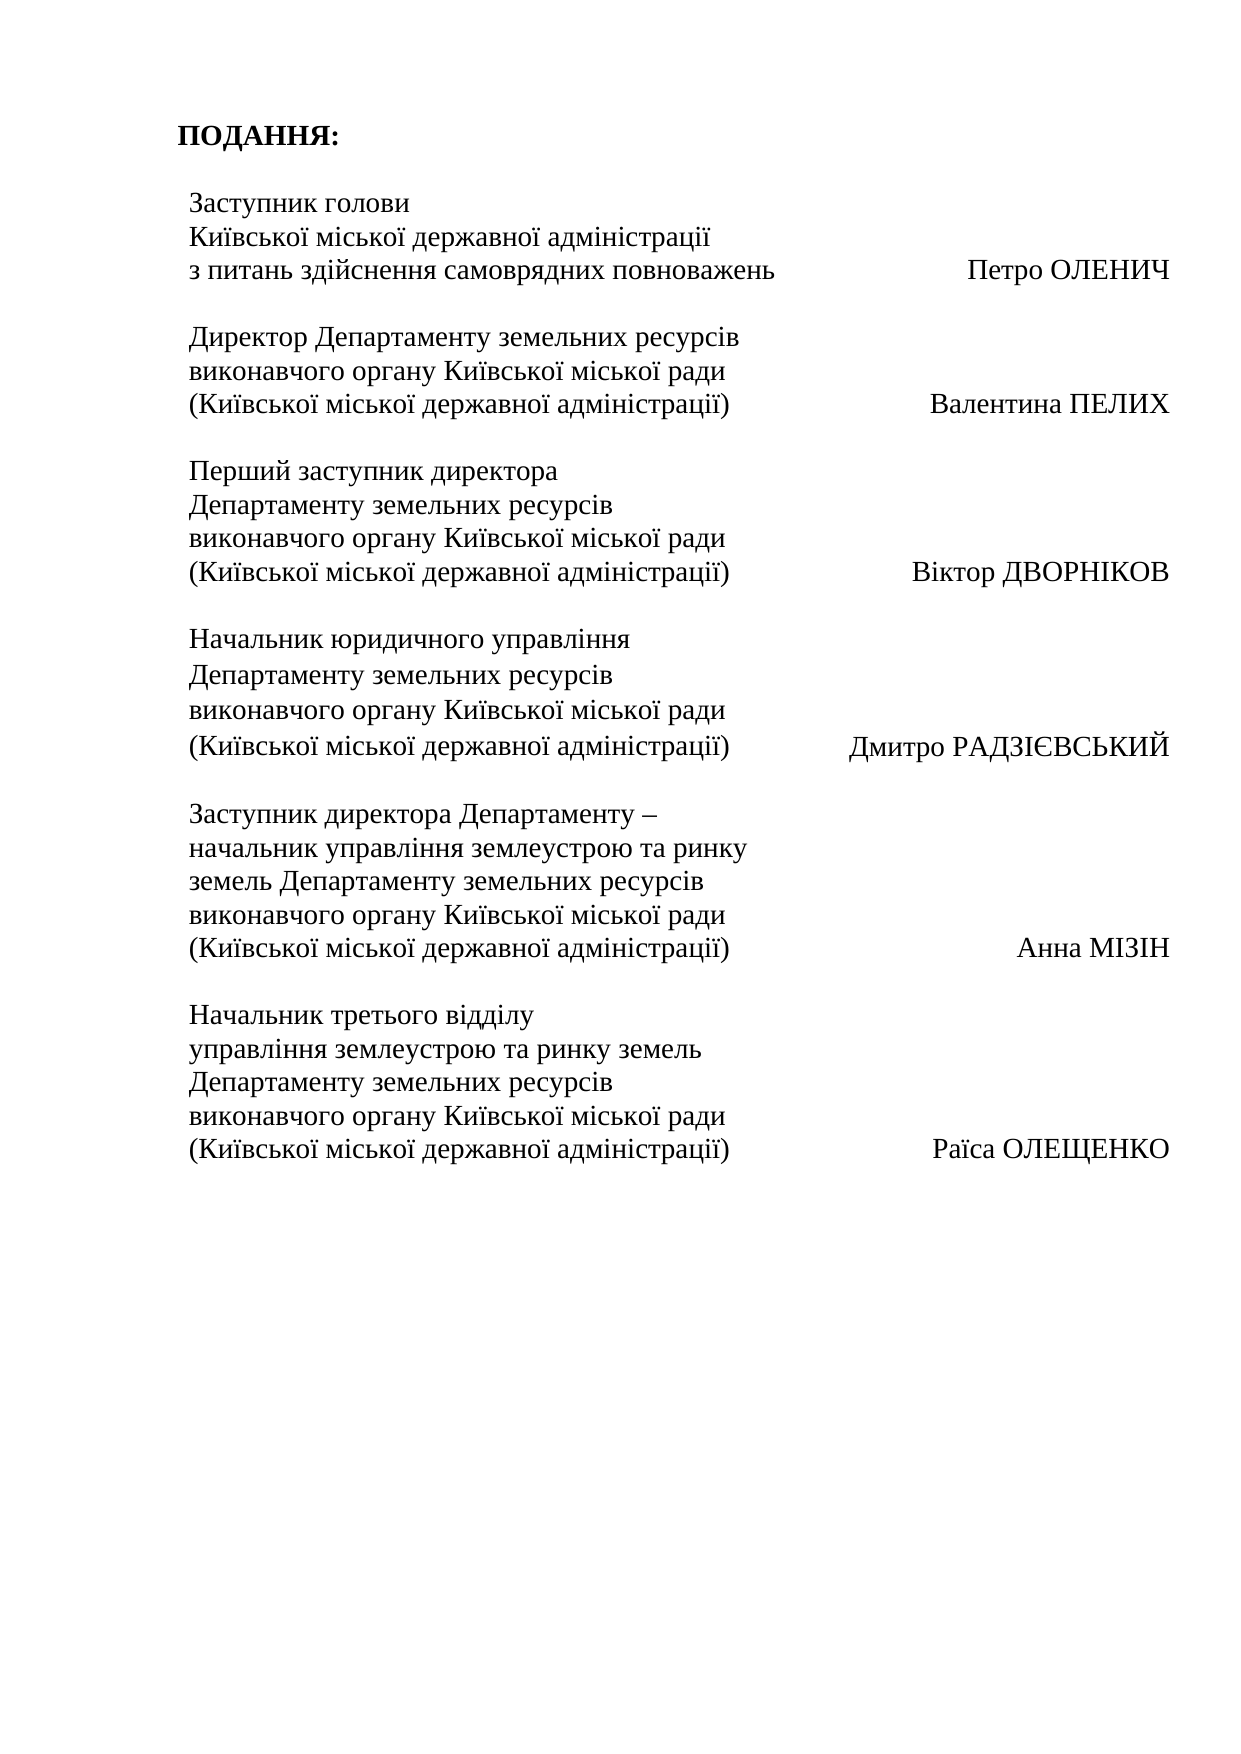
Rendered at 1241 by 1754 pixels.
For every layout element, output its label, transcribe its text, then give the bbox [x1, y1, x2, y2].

table_cell Начальник юридичного управління Департаменту земельних ресурсів виконавчого органу Київської міської ради (Київської міської державної адміністрації) [177, 588, 806, 763]
table_cell Раїса ОЛЕЩЕНКО [806, 964, 1181, 1165]
table_cell Перший заступник директора Департаменту земельних ресурсів виконавчого органу Київської міської ради (Київської міської державної адміністрації) [177, 420, 806, 588]
table_cell Начальник третього відділу управління землеустрою та ринку земель Департаменту земельних ресурсів виконавчого органу Київської міської ради (Київської міської державної адміністрації) [177, 964, 806, 1165]
table_cell Анна МІЗІН [806, 763, 1181, 964]
text ПОДАННЯ: [177, 118, 1181, 152]
table_header Заступник голови Київської міської державної адміністрації з питань здійснення самоврядних повноважень [177, 185, 806, 286]
table_cell Заступник директора Департаменту – начальник управління землеустрою та ринку земель Департаменту земельних ресурсів виконавчого органу Київської міської ради (Київської міської державної адміністрації) [177, 763, 806, 964]
table_cell Віктор ДВОРНІКОВ [806, 420, 1181, 588]
table_cell Валентина ПЕЛИХ [806, 286, 1181, 420]
table_header Петро ОЛЕНИЧ [806, 185, 1181, 286]
table_cell Директор Департаменту земельних ресурсів виконавчого органу Київської міської ради (Київської міської державної адміністрації) [177, 286, 806, 420]
table_cell Дмитро РАДЗІЄВСЬКИЙ [806, 588, 1181, 763]
